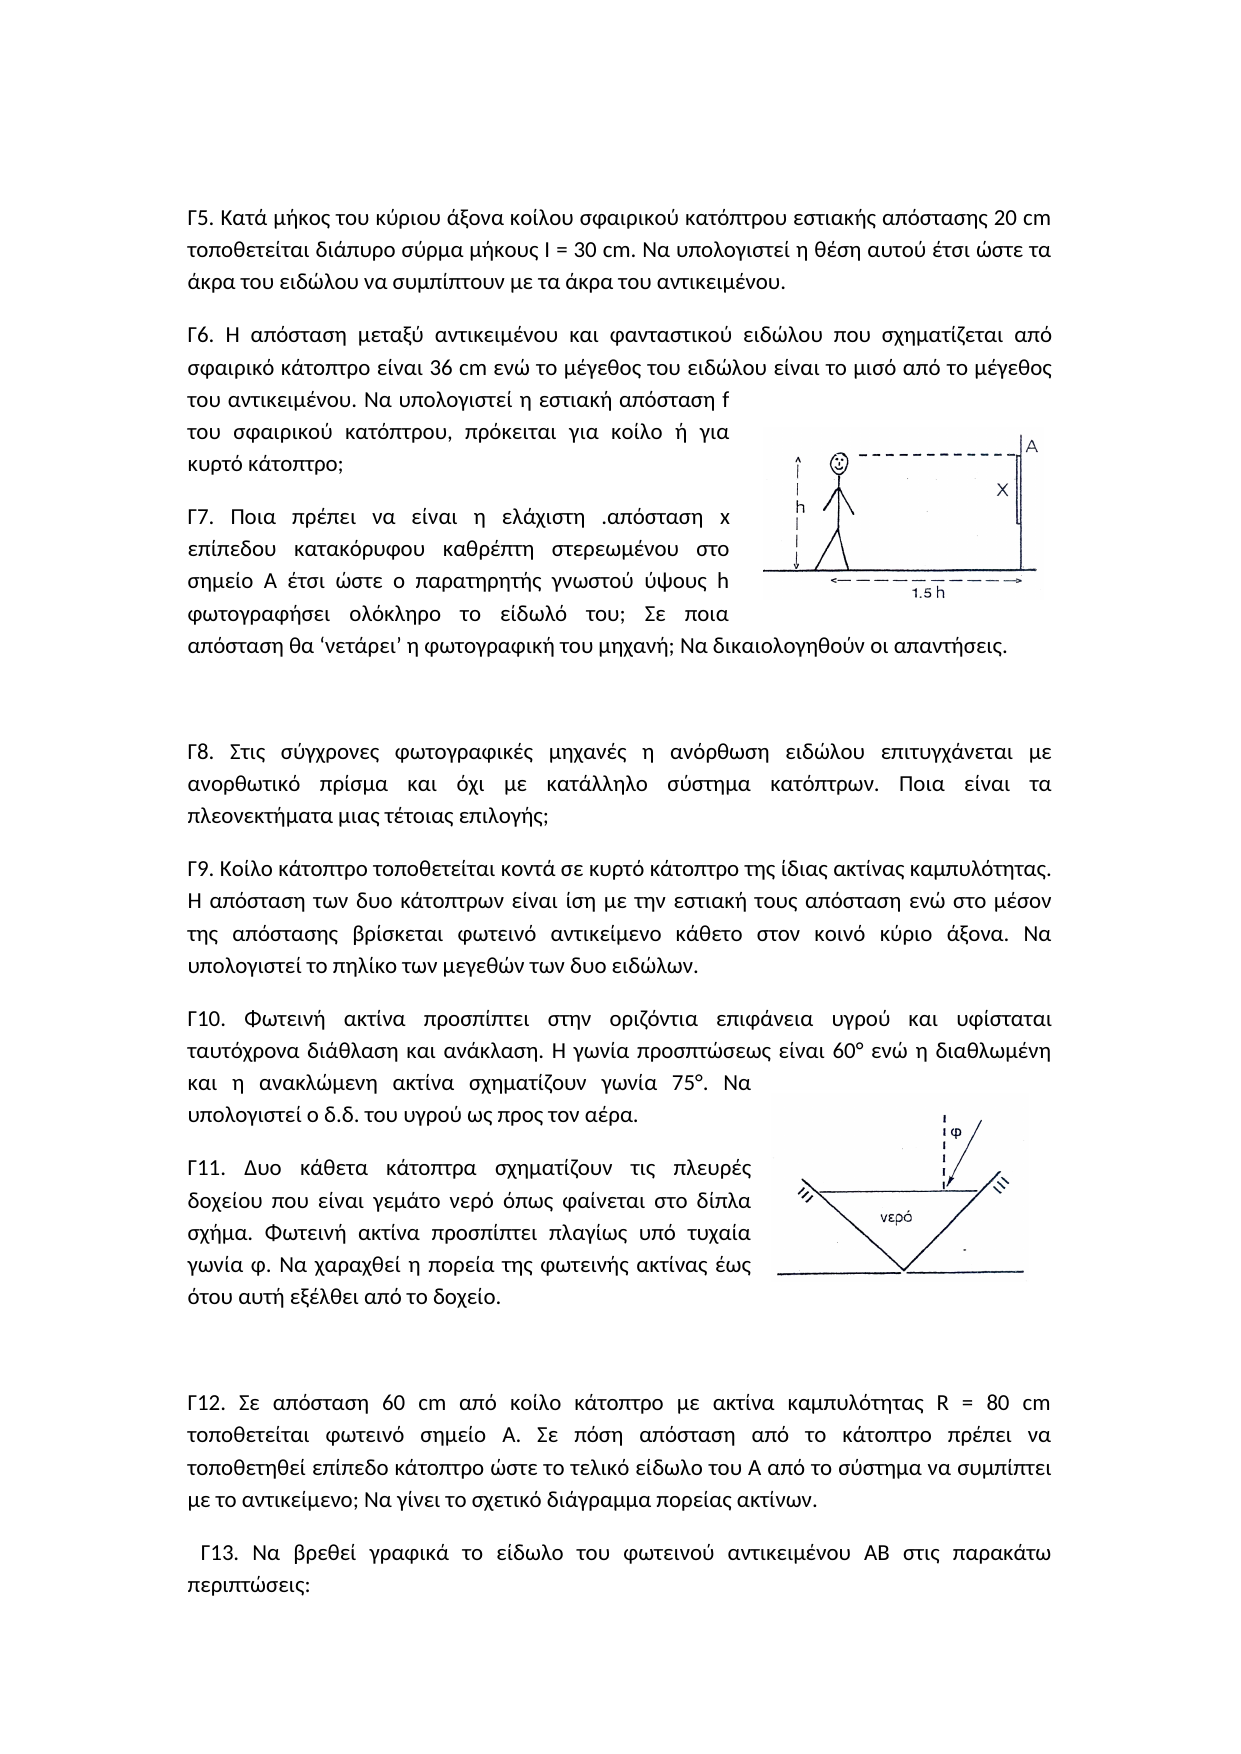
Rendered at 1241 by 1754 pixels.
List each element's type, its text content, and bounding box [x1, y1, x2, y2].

text Γ13. Να βρεθεί γραφικά το είδωλο του φωτεινού αντικειμένου ΑΒ στις παρακάτω περιπτώσεις: [187, 1538, 1053, 1598]
text Γ9. Κοίλο κάτοπτρο τοποθετείται κοντά σε κυρτό κάτοπτρο της ίδιας ακτίνας καμπυλότητας. Η απόσταση των δυο κάτοπτρων είναι ίση με την εστιακή τους απόσταση ενώ στο μέσον της απόστασης βρίσκεται φωτεινό αντικείμενο κάθετο στον κοινό κύριο άξονα. Να υπολογιστεί το πηλίκο των μεγεθών των δυο ειδώλων. [187, 854, 1053, 979]
text Γ6. Η απόσταση μεταξύ αντικειμένου και φανταστικού ειδώλου που σχηματίζεται από σφαιρικό κάτοπτρο είναι 36 cm ενώ το μέγεθος του ειδώλου είναι το μισό από το μέγεθος του αντικειμένου. Να υπολογιστεί η εστιακή απόσταση f του σφαιρικού κατόπτρου, πρόκειται για κοίλο ή για κυρτό κάτοπτρο; [187, 320, 1058, 615]
text Γ7. Ποια πρέπει να είναι η ελάχιστη .απόσταση x επίπεδου κατακόρυφου καθρέπτη στερεωμένου στο σημείο Α έτσι ώστε ο παρατηρητής γνωστού ύψους h φωτογραφήσει ολόκληρο το είδωλό του; Σε ποια απόσταση θα ‘νετάρει’ η φωτογραφική του μηχανή; Να δικαιολογηθούν οι απαντήσεις. [187, 502, 1053, 659]
text Γ12. Σε απόσταση 60 cm από κοίλο κάτοπτρο με ακτίνα καμπυλότητας R = 80 cm τοποθετείται φωτεινό σημείο Α. Σε πόση απόσταση από το κάτοπτρο πρέπει να τοποθετηθεί επίπεδο κάτοπτρο ώστε το τελικό είδωλο του Α από το σύστημα να συμπίπτει με το αντικείμενο; Να γίνει το σχετικό διάγραμμα πορείας ακτίνων. [187, 1388, 1053, 1513]
text Γ11. Δυο κάθετα κάτοπτρα σχηματίζουν τις πλευρές δοχείου που είναι γεμάτο νερό όπως φαίνεται στο δίπλα σχήμα. Φωτεινή ακτίνα προσπίπτει πλαγίως υπό τυχαία γωνία φ. Να χαραχθεί η πορεία της φωτεινής ακτίνας έως ότου αυτή εξέλθει από το δοχείο. [187, 1153, 1053, 1310]
text Γ8. Στις σύγχρονες φωτογραφικές μηχανές η ανόρθωση ειδώλου επιτυγχάνεται με ανορθωτικό πρίσμα και όχι με κατάλληλο σύστημα κατόπτρων. Ποια είναι τα πλεονεκτήματα μιας τέτοιας επιλογής; [187, 737, 1053, 829]
text Γ5. Κατά μήκος του κύριου άξονα κοίλου σφαιρικού κατόπτρου εστιακής απόστασης 20 cm τοποθετείται διάπυρο σύρμα μήκους I = 30 cm. Να υπολογιστεί η θέση αυτού έτσι ώστε τα άκρα του ειδώλου να συμπίπτουν με τα άκρα του αντικειμένου. [187, 203, 1053, 295]
text Γ10. Φωτεινή ακτίνα προσπίπτει στην οριζόντια επιφάνεια υγρού και υφίσταται ταυτόχρονα διάθλαση και ανάκλαση. Η γωνία προσπτώσεως είναι 60° ενώ η διαθλωμένη και η ανακλώμενη ακτίνα σχηματίζουν γωνία 75°. Να υπολογιστεί ο δ.δ. του υγρού ως προς τον αέρα. [187, 1004, 1053, 1128]
